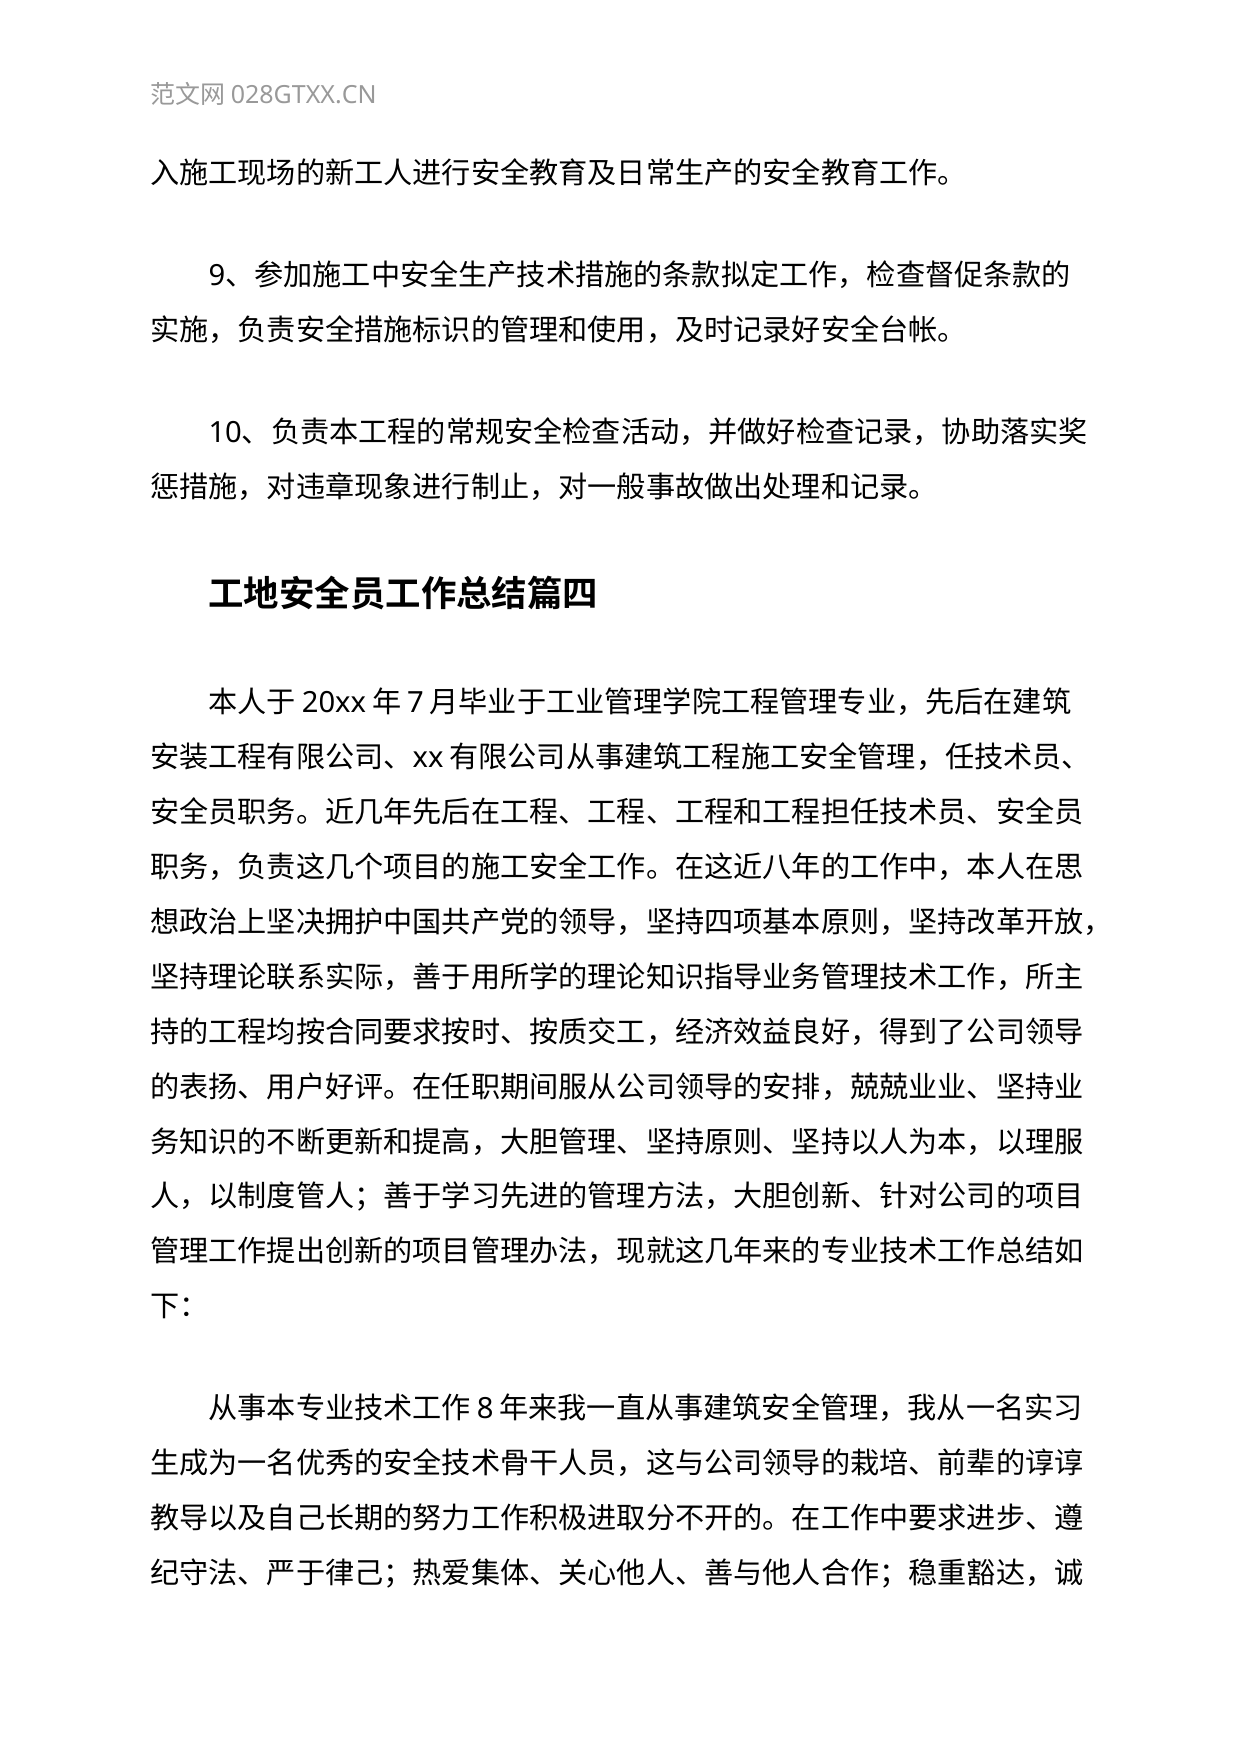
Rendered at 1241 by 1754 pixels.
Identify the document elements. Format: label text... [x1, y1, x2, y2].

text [150, 150, 1090, 192]
text 工地安全员工作总结篇四 [150, 565, 1090, 617]
text 10、负责本工程的常规安全检查活动，并做好检查记录，协助落实奖惩措施，对违章现象进行制止，对一般事故做出处理和记录。 [150, 408, 1090, 506]
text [150, 1384, 1090, 1592]
text 9、参加施工中安全生产技术措施的条款拟定工作，检查督促条款的实施，负责安全措施标识的管理和使用，及时记录好安全台帐。 [150, 252, 1090, 349]
text 本人于20xx年7月毕业于工业管理学院工程管理专业，先后在建筑安装工程有限公司、xx有限公司从事建筑工程施工安全管理，任技术员、安全员职务。近几年先后在工程、工程、工程和工程担任技术员、安全员职务，负责这几个项目的施工安全工作。在这近八年的工作中，本人在思想政治上坚决拥护中国共产党的领导，坚持四项基本原则，坚持改革开放，坚持理论联系实际，善于用所学的理论知识指导业务管理技术工作，所主持的工程均按合同要求按时、按质交工，经济效益良好，得到了公司领导的表扬、用户好评。在任职期间服从公司领导的安排，兢兢业业、坚持业务知识的不断更新和提高，大胆管理、坚持原则、坚持以人为本，以理服人，以制度管人；善于学习先进的管理方法，大胆创新、针对公司的项目管理工作提出创新的项目管理办法，现就这几年来的专业技术工作总结如下： [150, 679, 1090, 1325]
